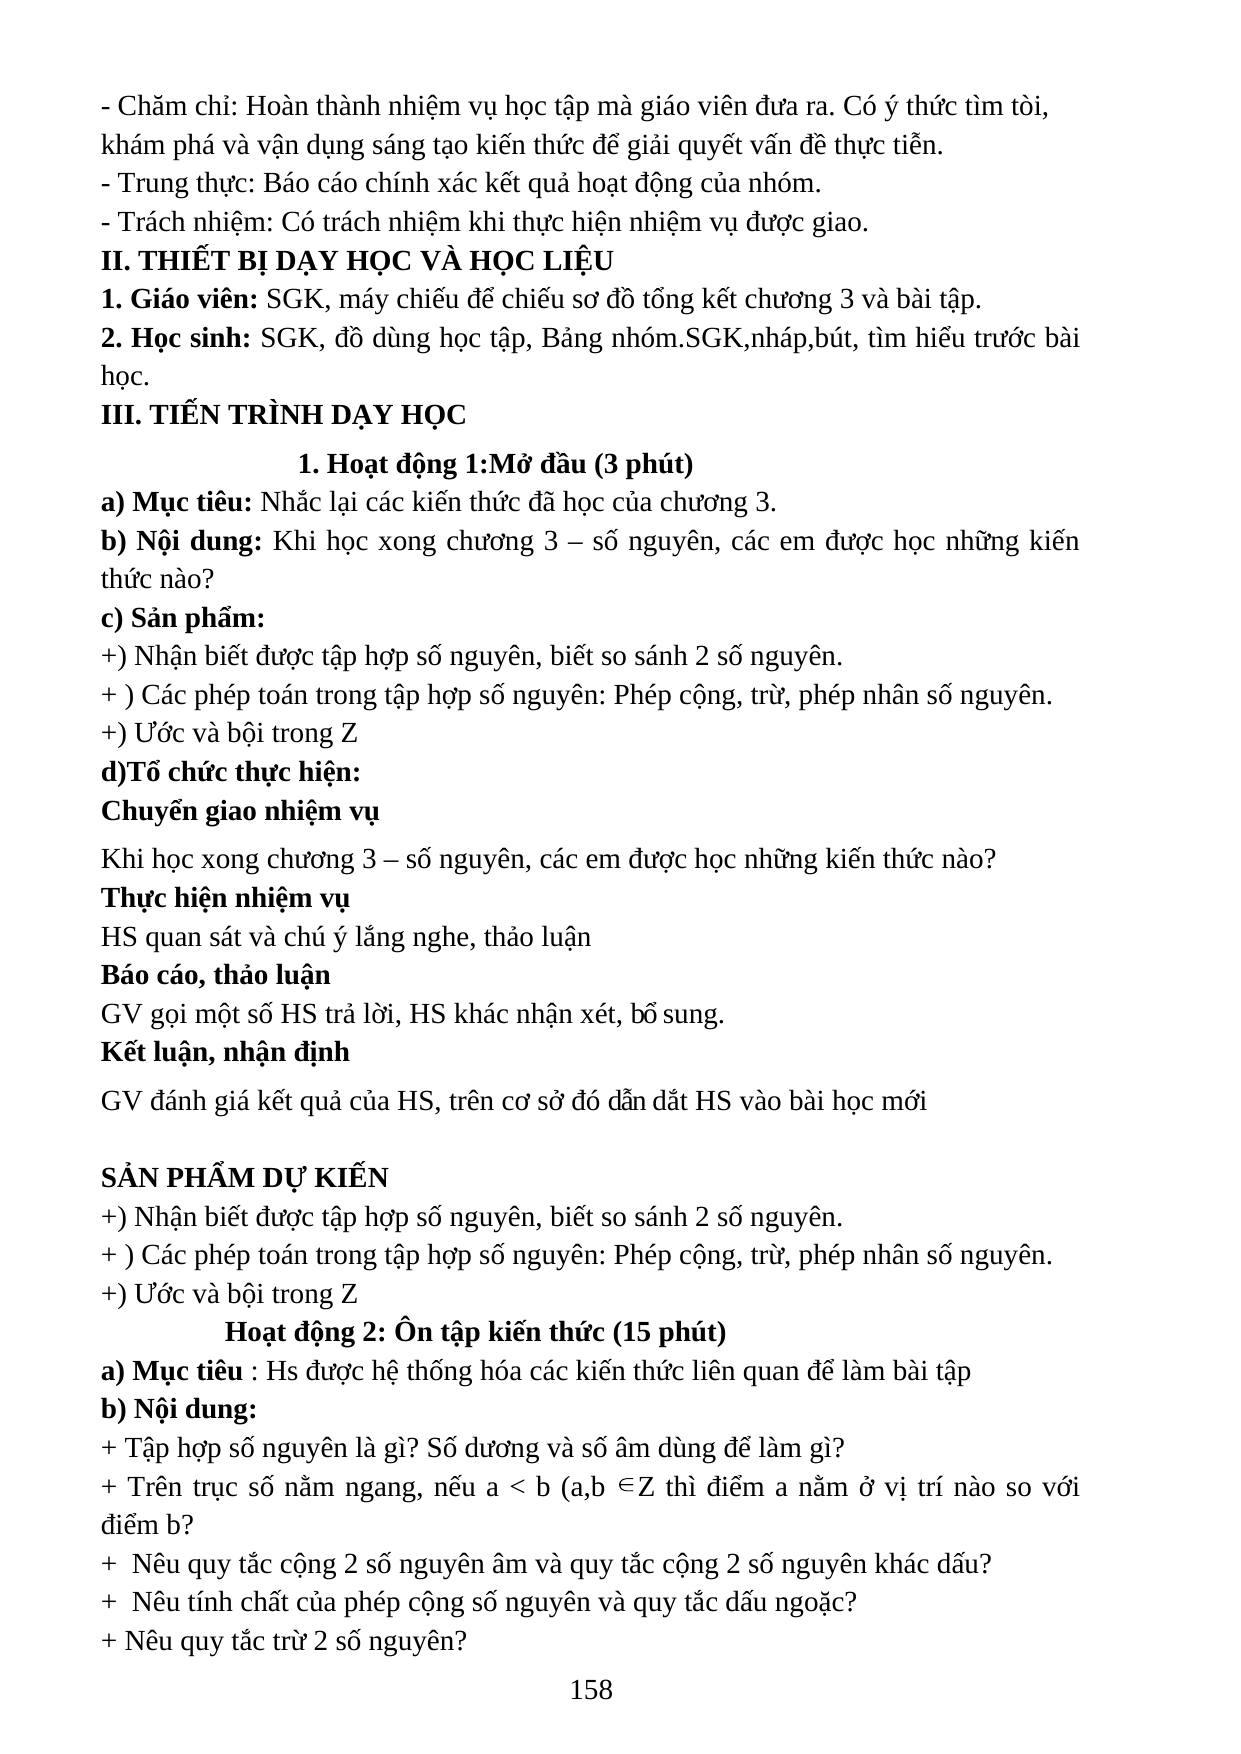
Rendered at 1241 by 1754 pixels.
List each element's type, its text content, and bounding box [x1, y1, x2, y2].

text - Chăm chỉ: Hoàn thành nhiệm vụ học tập mà giáo viên đưa ra. Có ý thức tìm tòi, khám phá và vận dụng sáng tạo kiến thức để giải quyết vấn đề thực tiễn. [101, 88, 1081, 161]
text +) Ước và bội trong Z [101, 1276, 1081, 1309]
list HS quan sát và chú ý lắng nghe, thảo luận [101, 919, 1081, 952]
text +) Nhận biết được tập hợp số nguyên, biết so sánh 2 số nguyên. [101, 1199, 1081, 1232]
text 2. Học sinh: SGK, đồ dùng học tập, Bảng nhóm.SGK,nháp,bút, tìm hiểu trước bài học. [101, 320, 1081, 392]
text + ) Các phép toán trong tập hợp số nguyên: Phép cộng, trừ, phép nhân số nguyên. [101, 677, 1081, 711]
text +) Nhận biết được tập hợp số nguyên, biết so sánh 2 số nguyên. [101, 638, 1081, 672]
subtitle Chuyển giao nhiệm vụ [101, 793, 1081, 826]
text II. THIẾT BỊ DẠY HỌC VÀ HỌC LIỆU [101, 243, 1081, 276]
list Thực hiện nhiệm vụ [101, 880, 1081, 914]
list Báo cáo, thảo luận [101, 957, 1081, 991]
text Khi học xong chương 3 – số nguyên, các em được học những kiến thức nào? [101, 842, 1081, 875]
text 1. Giáo viên: SGK, máy chiếu để chiếu sơ đồ tổng kết chương 3 và bài tập. [101, 281, 1081, 315]
text + Trên trục số nằm ngang, nếu a < b (a,b Z thì điểm a nằm ở vị trí nào so với điểm b? [101, 1469, 1081, 1541]
subtitle III. TIẾN TRÌNH DẠY HỌC [101, 397, 1081, 430]
list GV gọi một số HS trả lời, HS khác nhận xét, bổ sung. [101, 996, 1081, 1029]
text - Trách nhiệm: Có trách nhiệm khi thực hiện nhiệm vụ được giao. [101, 204, 1081, 238]
text d)Tổ chức thực hiện: [101, 754, 1081, 788]
text a) Mục tiêu : Hs được hệ thống hóa các kiến thức liên quan để làm bài tập [101, 1353, 1081, 1387]
text a) Mục tiêu: Nhắc lại các kiến thức đã học của chương 3. [101, 484, 1081, 518]
text 1. Hoạt động 1:Mở đầu (3 phút) [101, 446, 1081, 479]
text GV đánh giá kết quả của HS, trên cơ sở đó dẫn dắt HS vào bài học mới [101, 1083, 1081, 1117]
list Kết luận, nhận định [101, 1034, 1081, 1068]
text + Tập hợp số nguyên là gì? Số dương và số âm dùng để làm gì? [101, 1430, 1081, 1464]
text Hoạt động 2: Ôn tập kiến thức (15 phút) [101, 1314, 1081, 1348]
text b) Nội dung: [101, 1392, 1081, 1425]
text + ) Các phép toán trong tập hợp số nguyên: Phép cộng, trừ, phép nhân số nguyên. [101, 1237, 1081, 1271]
text + Nêu tính chất của phép cộng số nguyên và quy tắc dấu ngoặc? [101, 1584, 1081, 1618]
text SẢN PHẨM DỰ KIẾN [101, 1160, 1081, 1194]
text + Nêu quy tắc cộng 2 số nguyên âm và quy tắc cộng 2 số nguyên khác dấu? [101, 1546, 1081, 1579]
text + Nêu quy tắc trừ 2 số nguyên? [101, 1623, 1081, 1656]
text c) Sản phẩm: [101, 600, 1081, 633]
text +) Ước và bội trong Z [101, 716, 1081, 749]
text b) Nội dung: Khi học xong chương 3 – số nguyên, các em được học những kiến thức nào? [101, 523, 1081, 595]
text - Trung thực: Báo cáo chính xác kết quả hoạt động của nhóm. [101, 166, 1081, 199]
